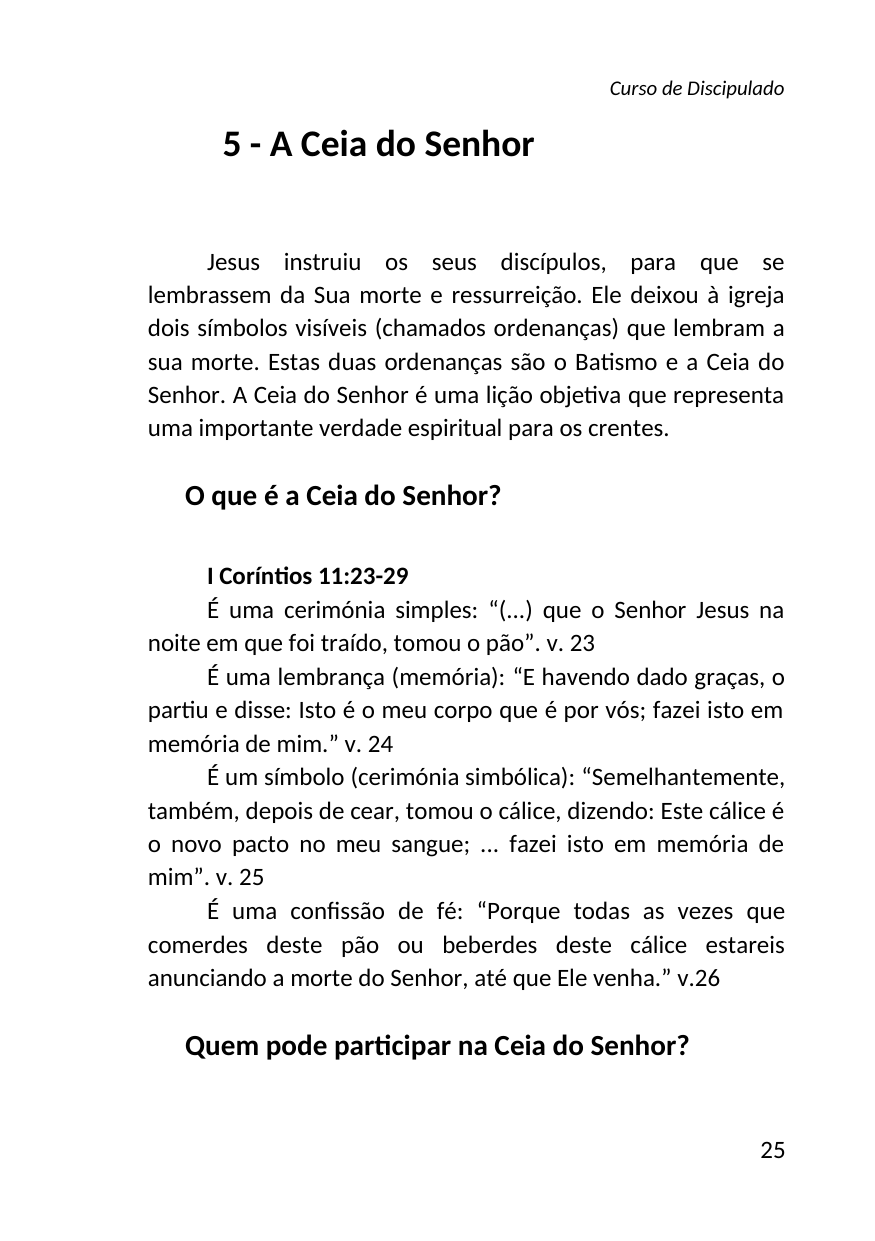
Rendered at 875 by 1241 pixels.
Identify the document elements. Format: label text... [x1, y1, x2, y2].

subtitle Quem pode participar na Ceia do Senhor? [185, 1027, 785, 1063]
text I Coríntios 11:23-29 [148, 557, 785, 591]
text É uma confissão de fé: “Porque todas as vezes que comerdes deste pão ou beberdes deste cálice estareis anunciando a morte do Senhor, até que Ele venha.” v.26 [148, 893, 785, 993]
text É uma lembrança (memória): “E havendo dado graças, o partiu e disse: Isto é o meu corpo que é por vós; fazei isto em memória de mim.” v. 24 [148, 658, 785, 758]
text É um símbolo (cerimónia simbólica): “Semelhantemente, também, depois de cear, tomou o cálice, dizendo: Este cálice é o novo pacto no meu sangue; ... fazei isto em memória de mim”. v. 25 [148, 759, 785, 892]
subtitle O que é a Ceia do Senhor? [185, 477, 785, 513]
text Jesus instruiu os seus discípulos, para que se lembrassem da Sua morte e ressurreição. Ele deixou à igreja dois símbolos visíveis (chamados ordenanças) que lembram a sua morte. Estas duas ordenanças são o Batismo e a Ceia do Senhor. A Ceia do Senhor é uma lição objetiva que representa uma importante verdade espiritual para os crentes. [148, 243, 785, 443]
subtitle 5 - A Ceia do Senhor [222, 120, 785, 166]
text É uma cerimónia simples: “(...) que o Senhor Jesus na noite em que foi traído, tomou o pão”. v. 23 [148, 591, 785, 658]
